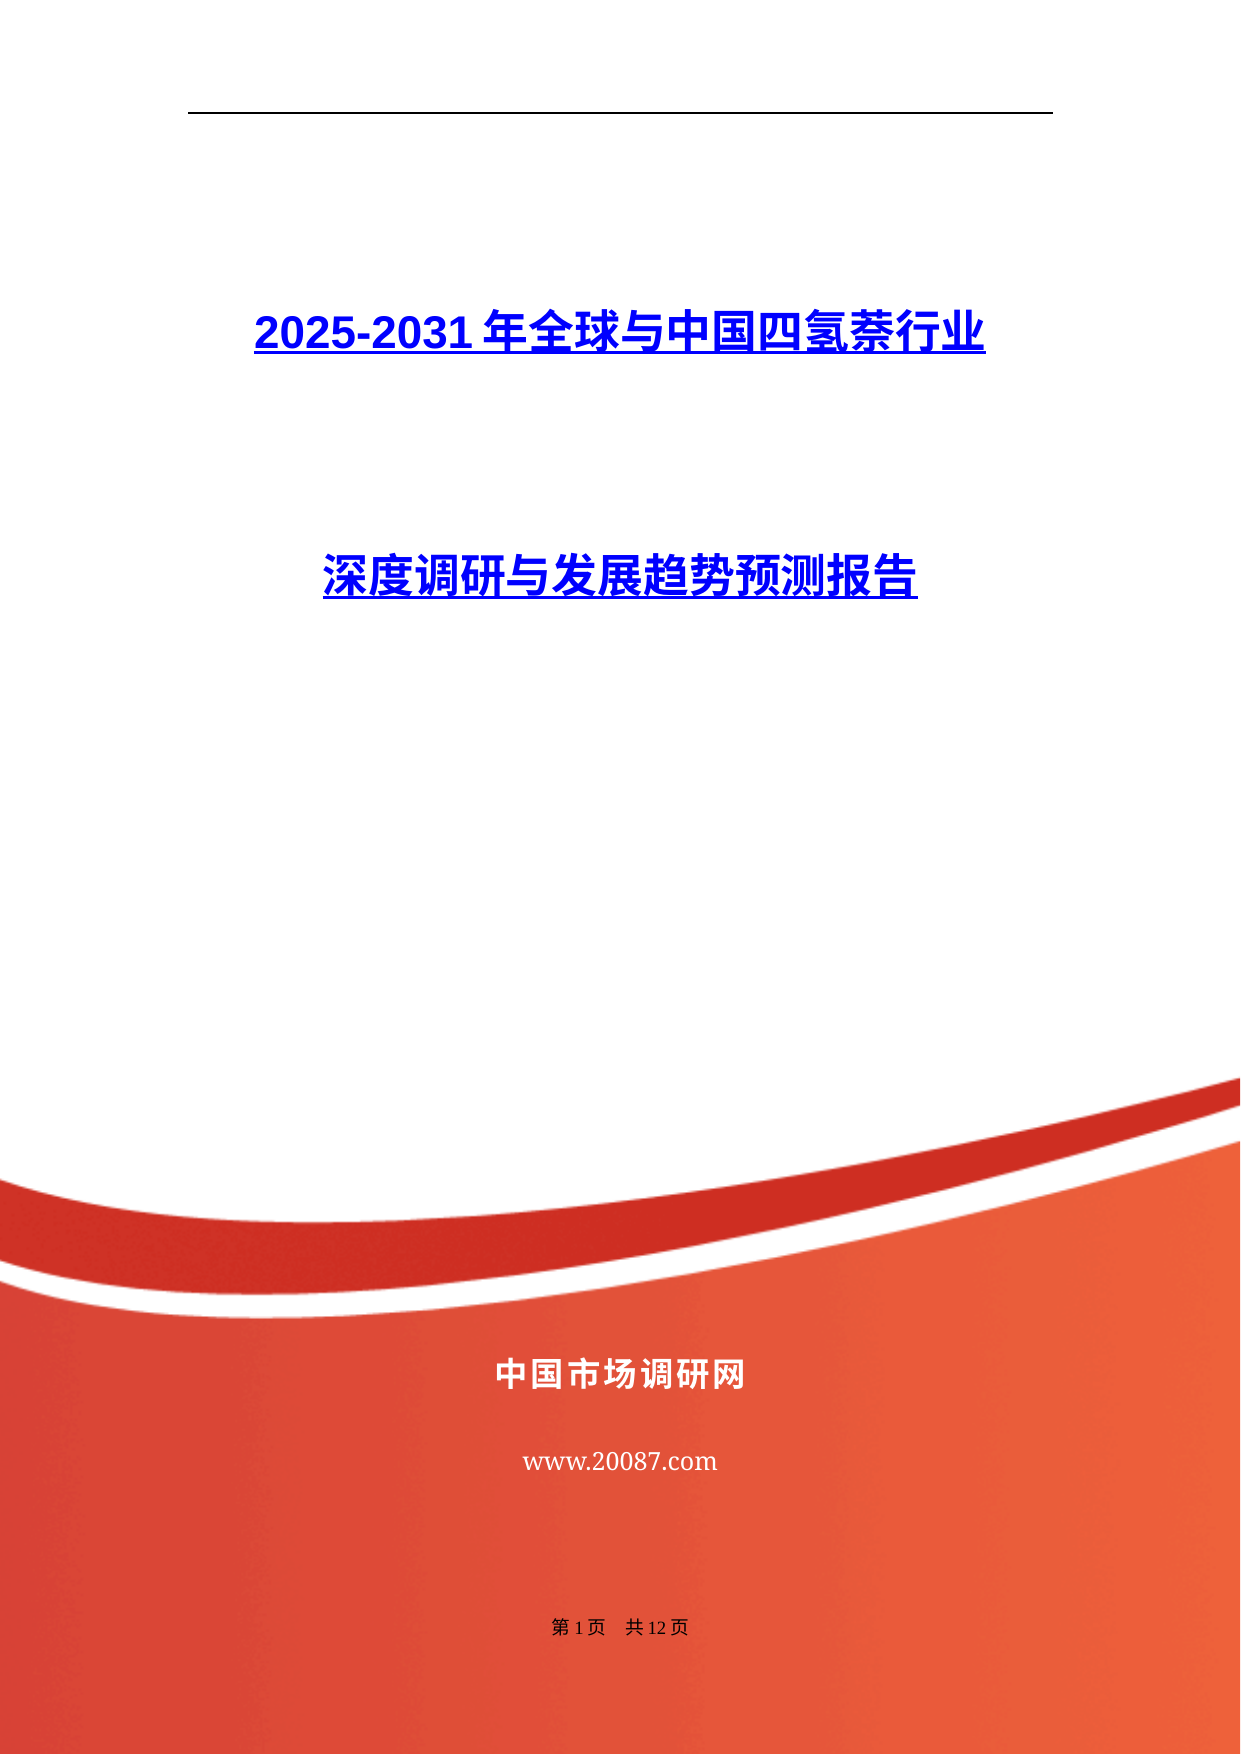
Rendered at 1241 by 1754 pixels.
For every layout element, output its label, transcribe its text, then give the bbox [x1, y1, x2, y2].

text www.20087.com [187, 1428, 1053, 1493]
table_header 2025-2031年全球与中国四氢萘行业深度调研与发展趋势预测报告 [188, 207, 1053, 773]
subtitle 中国市场调研网 [187, 1339, 1053, 1404]
picture [0, 1006, 1241, 1754]
